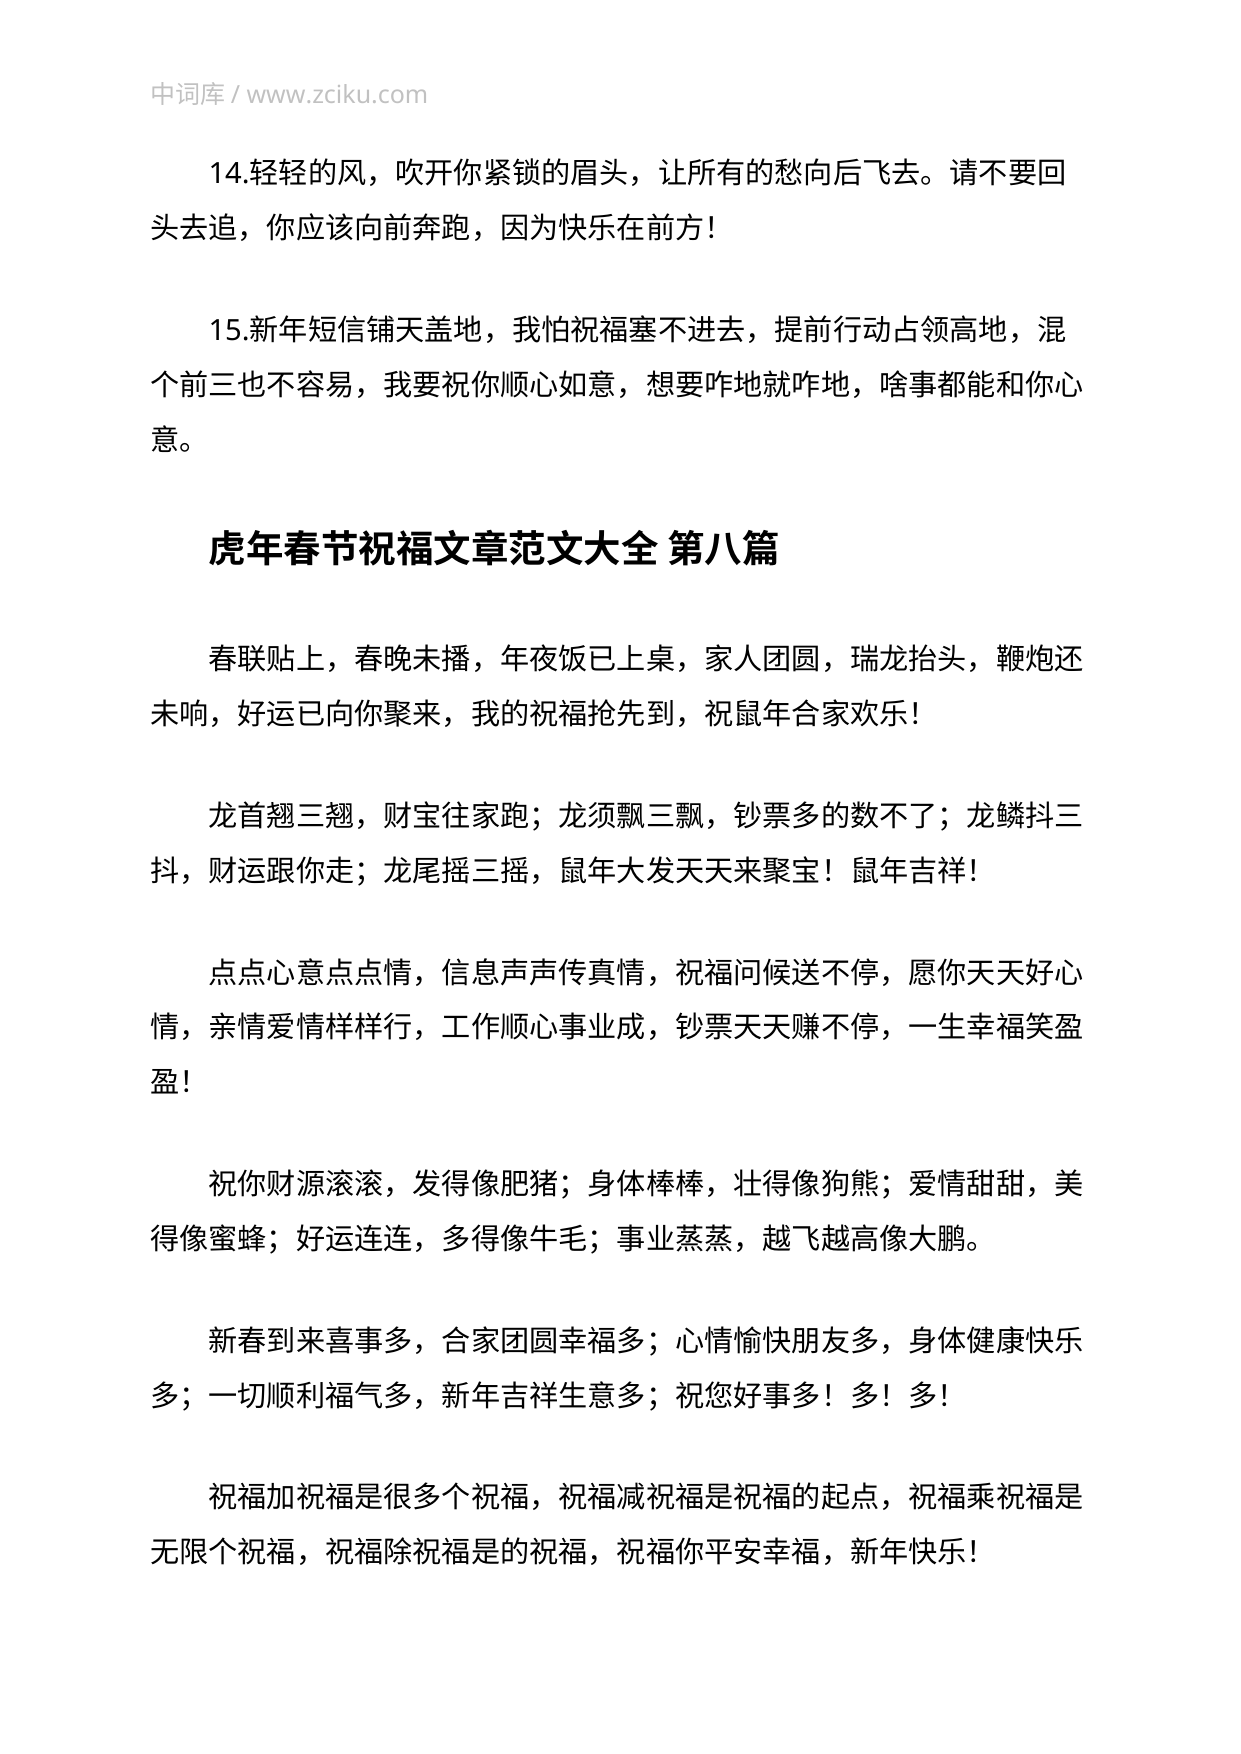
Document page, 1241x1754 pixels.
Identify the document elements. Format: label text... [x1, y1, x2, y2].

text 龙首翘三翘，财宝往家跑；龙须飘三飘，钞票多的数不了；龙鳞抖三抖，财运跟你走；龙尾摇三摇，鼠年大发天天来聚宝！鼠年吉祥！ [150, 792, 1090, 890]
text 虎年春节祝福文章范文大全 第八篇 [150, 518, 1090, 573]
text 祝你财源滚滚，发得像肥猪；身体棒棒，壮得像狗熊；爱情甜甜，美得像蜜蜂；好运连连，多得像牛毛；事业蒸蒸，越飞越高像大鹏。 [150, 1161, 1090, 1258]
text 14.轻轻的风，吹开你紧锁的眉头，让所有的愁向后飞去。请不要回头去追，你应该向前奔跑，因为快乐在前方！ [150, 150, 1090, 247]
text 春联贴上，春晚未播，年夜饭已上桌，家人团圆，瑞龙抬头，鞭炮还未响，好运已向你聚来，我的祝福抢先到，祝鼠年合家欢乐！ [150, 636, 1090, 733]
text 新春到来喜事多，合家团圆幸福多；心情愉快朋友多，身体健康快乐多；一切顺利福气多，新年吉祥生意多；祝您好事多！多！多！ [150, 1317, 1090, 1414]
text 点点心意点点情，信息声声传真情，祝福问候送不停，愿你天天好心情，亲情爱情样样行，工作顺心事业成，钞票天天赚不停，一生幸福笑盈盈！ [150, 949, 1090, 1101]
text 祝福加祝福是很多个祝福，祝福减祝福是祝福的起点，祝福乘祝福是无限个祝福，祝福除祝福是的祝福，祝福你平安幸福，新年快乐！ [150, 1474, 1090, 1571]
text 15.新年短信铺天盖地，我怕祝福塞不进去，提前行动占领高地，混个前三也不容易，我要祝你顺心如意，想要咋地就咋地，啥事都能和你心意。 [150, 307, 1090, 459]
